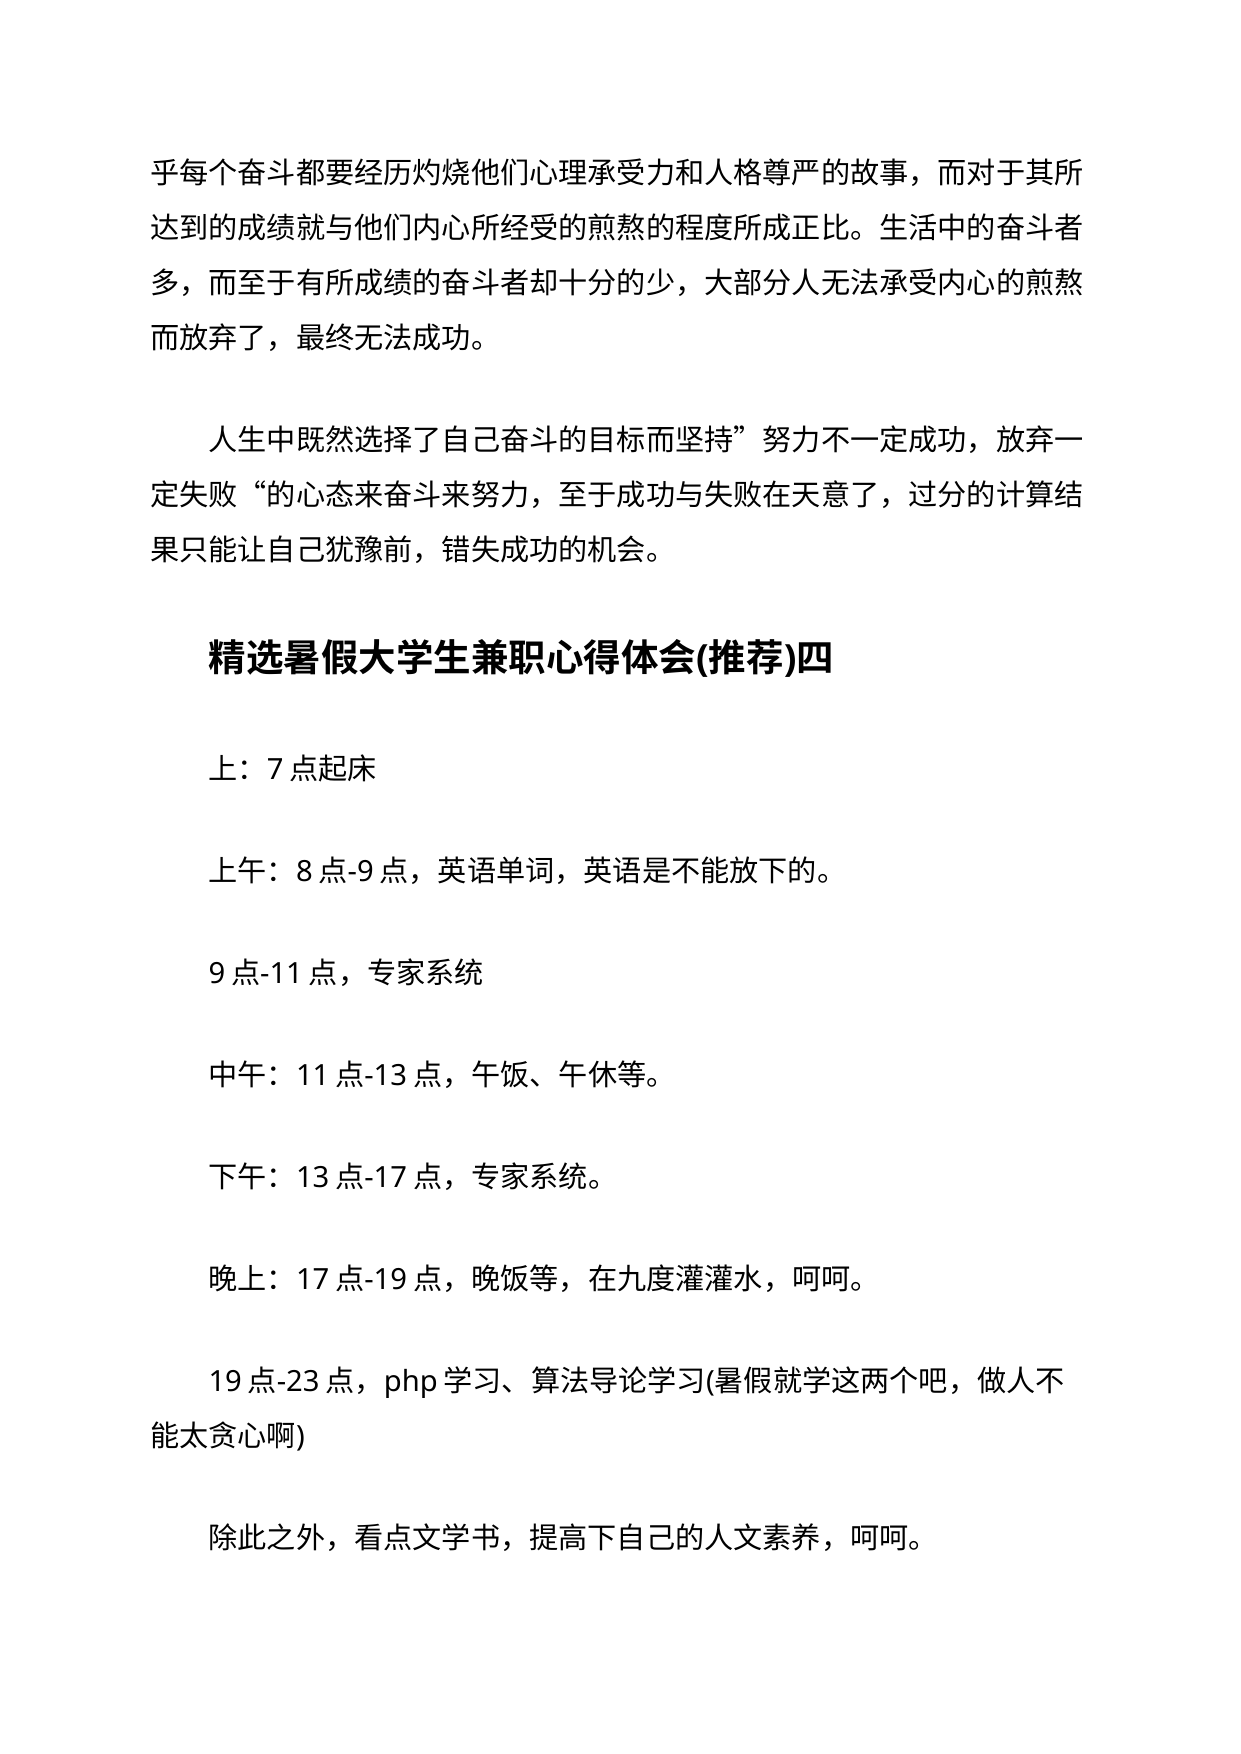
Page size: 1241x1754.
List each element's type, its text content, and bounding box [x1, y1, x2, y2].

text 上：7点起床 [150, 746, 1090, 788]
text 19点-23点，php学习、算法导论学习(暑假就学这两个吧，做人不能太贪心啊) [150, 1357, 1090, 1455]
text 中午：11点-13点，午饭、午休等。 [150, 1052, 1090, 1094]
text 除此之外，看点文学书，提高下自己的人文素养，呵呵。 [150, 1514, 1090, 1557]
text 下午：13点-17点，专家系统。 [150, 1153, 1090, 1196]
text 人生中既然选择了自己奋斗的目标而坚持”努力不一定成功，放弃一定失败“的心态来奋斗来努力，至于成功与失败在天意了，过分的计算结果只能让自己犹豫前，错失成功的机会。 [150, 416, 1090, 568]
text 精选暑假大学生兼职心得体会(推荐)四 [150, 628, 1090, 682]
text 晚上：17点-19点，晚饭等，在九度灌灌水，呵呵。 [150, 1256, 1090, 1298]
text 9点-11点，专家系统 [150, 949, 1090, 992]
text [150, 150, 1090, 357]
text 上午：8点-9点，英语单词，英语是不能放下的。 [150, 848, 1090, 890]
